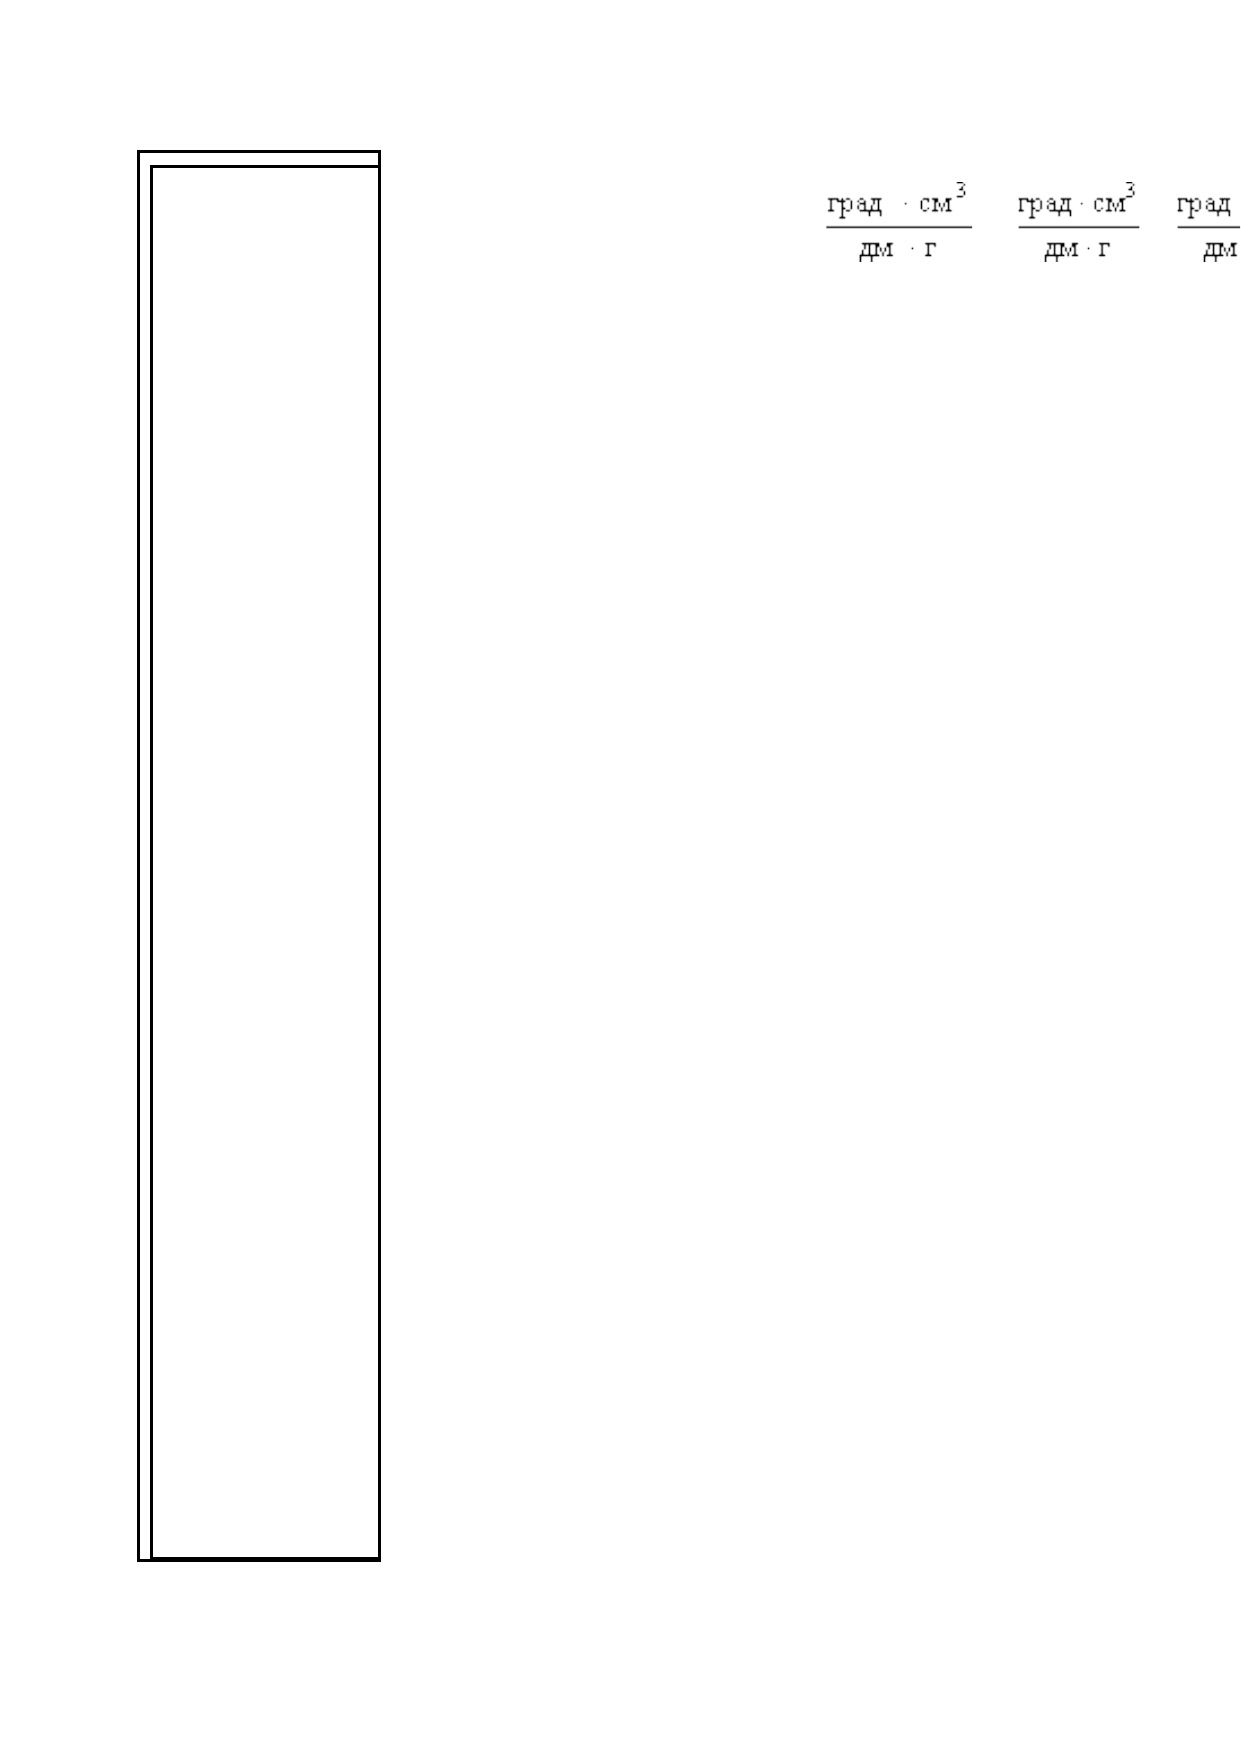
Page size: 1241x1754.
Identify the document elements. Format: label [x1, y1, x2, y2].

table_cell [140, 153, 378, 1559]
picture [1177, 182, 1241, 262]
picture [1018, 182, 1140, 262]
picture [826, 182, 973, 262]
